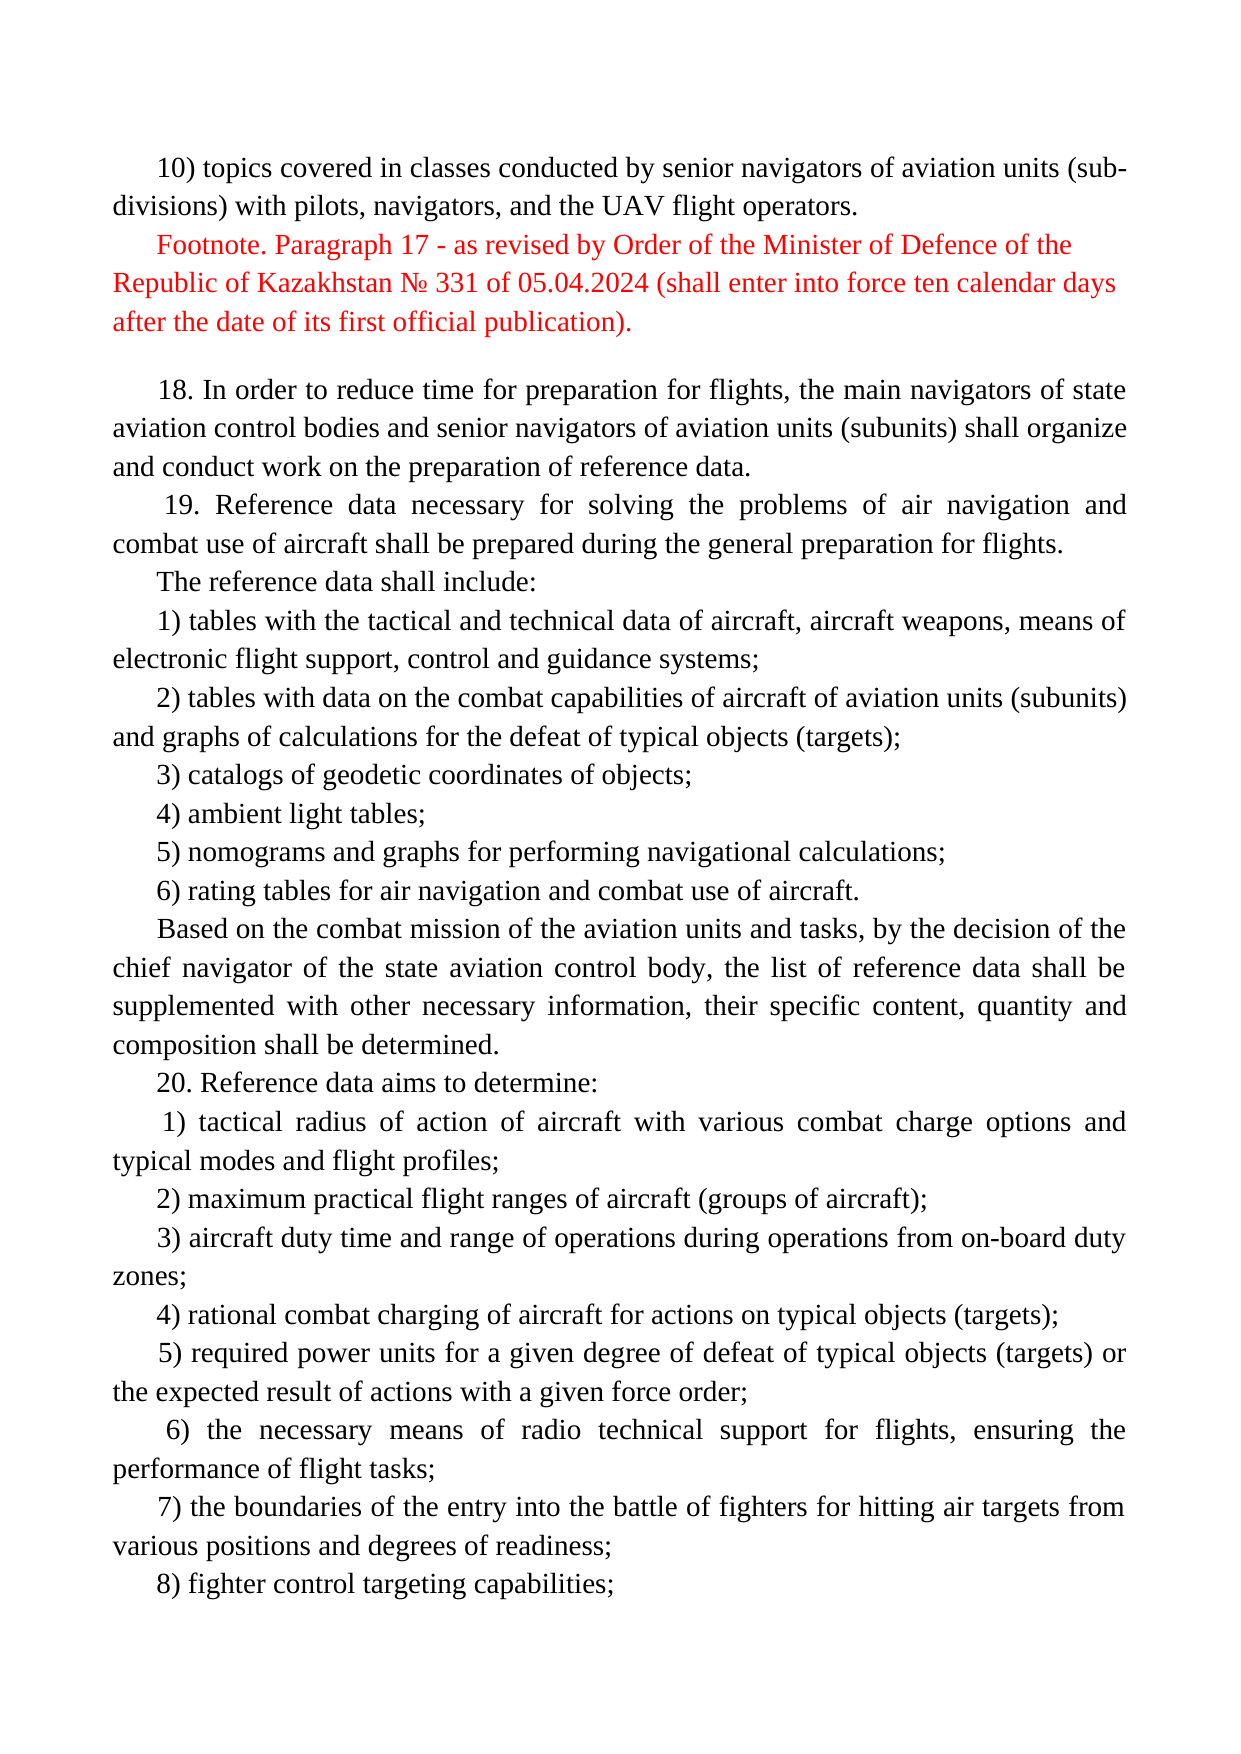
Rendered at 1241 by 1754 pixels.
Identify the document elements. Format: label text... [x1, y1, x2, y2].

text 4) ambient light tables; [112, 796, 1128, 829]
text 2) maximum practical flight ranges of aircraft (groups of aircraft); [112, 1181, 1128, 1215]
text 7) the boundaries of the entry into the battle of fighters for hitting air targets from various positions and degrees of readiness; [112, 1489, 1128, 1562]
text 19. Reference data necessary for solving the problems of air navigation and combat use of aircraft shall be prepared during the general preparation for flights. [112, 487, 1128, 559]
text Footnote. Paragraph 17 - as revised by Order of the Minister of Defence of the Republic of Kazakhstan № 331 of 05.04.2024 (shall enter into force ten calendar days after the date of its first official publication). [112, 227, 1128, 368]
text 4) rational combat charging of aircraft for actions on typical objects (targets); [112, 1297, 1128, 1330]
text 6) the necessary means of radio technical support for flights, ensuring the performance of flight tasks; [112, 1412, 1128, 1484]
text 10) topics covered in classes conducted by senior navigators of aviation units (sub-divisions) with pilots, navigators, and the UAV flight operators. [112, 150, 1128, 222]
text 1) tables with the tactical and technical data of aircraft, aircraft weapons, means of electronic flight support, control and guidance systems; [112, 603, 1128, 675]
text 3) aircraft duty time and range of operations during operations from on-board duty zones; [112, 1220, 1128, 1292]
text 3) catalogs of geodetic coordinates of objects; [112, 757, 1128, 791]
text 6) rating tables for air navigation and combat use of aircraft. [112, 873, 1128, 906]
text 1) tactical radius of action of aircraft with various combat charge options and typical modes and flight profiles; [112, 1104, 1128, 1176]
text 5) nomograms and graphs for performing navigational calculations; [112, 834, 1128, 868]
text 20. Reference data aims to determine: [112, 1066, 1128, 1099]
text 5) required power units for a given degree of defeat of typical objects (targets) or the expected result of actions with a given force order; [112, 1335, 1128, 1407]
text Based on the combat mission of the aviation units and tasks, by the decision of the chief navigator of the state aviation control body, the list of reference data shall be supplemented with other necessary information, their specific content, quantity and composition shall be determined. [112, 911, 1128, 1061]
text The reference data shall include: [112, 564, 1128, 598]
text 8) fighter control targeting capabilities; [112, 1567, 1128, 1600]
text 2) tables with data on the combat capabilities of aircraft of aviation units (subunits) and graphs of calculations for the defeat of typical objects (targets); [112, 680, 1128, 752]
text 18. In order to reduce time for preparation for flights, the main navigators of state aviation control bodies and senior navigators of aviation units (subunits) shall organize and conduct work on the preparation of reference data. [112, 372, 1128, 482]
